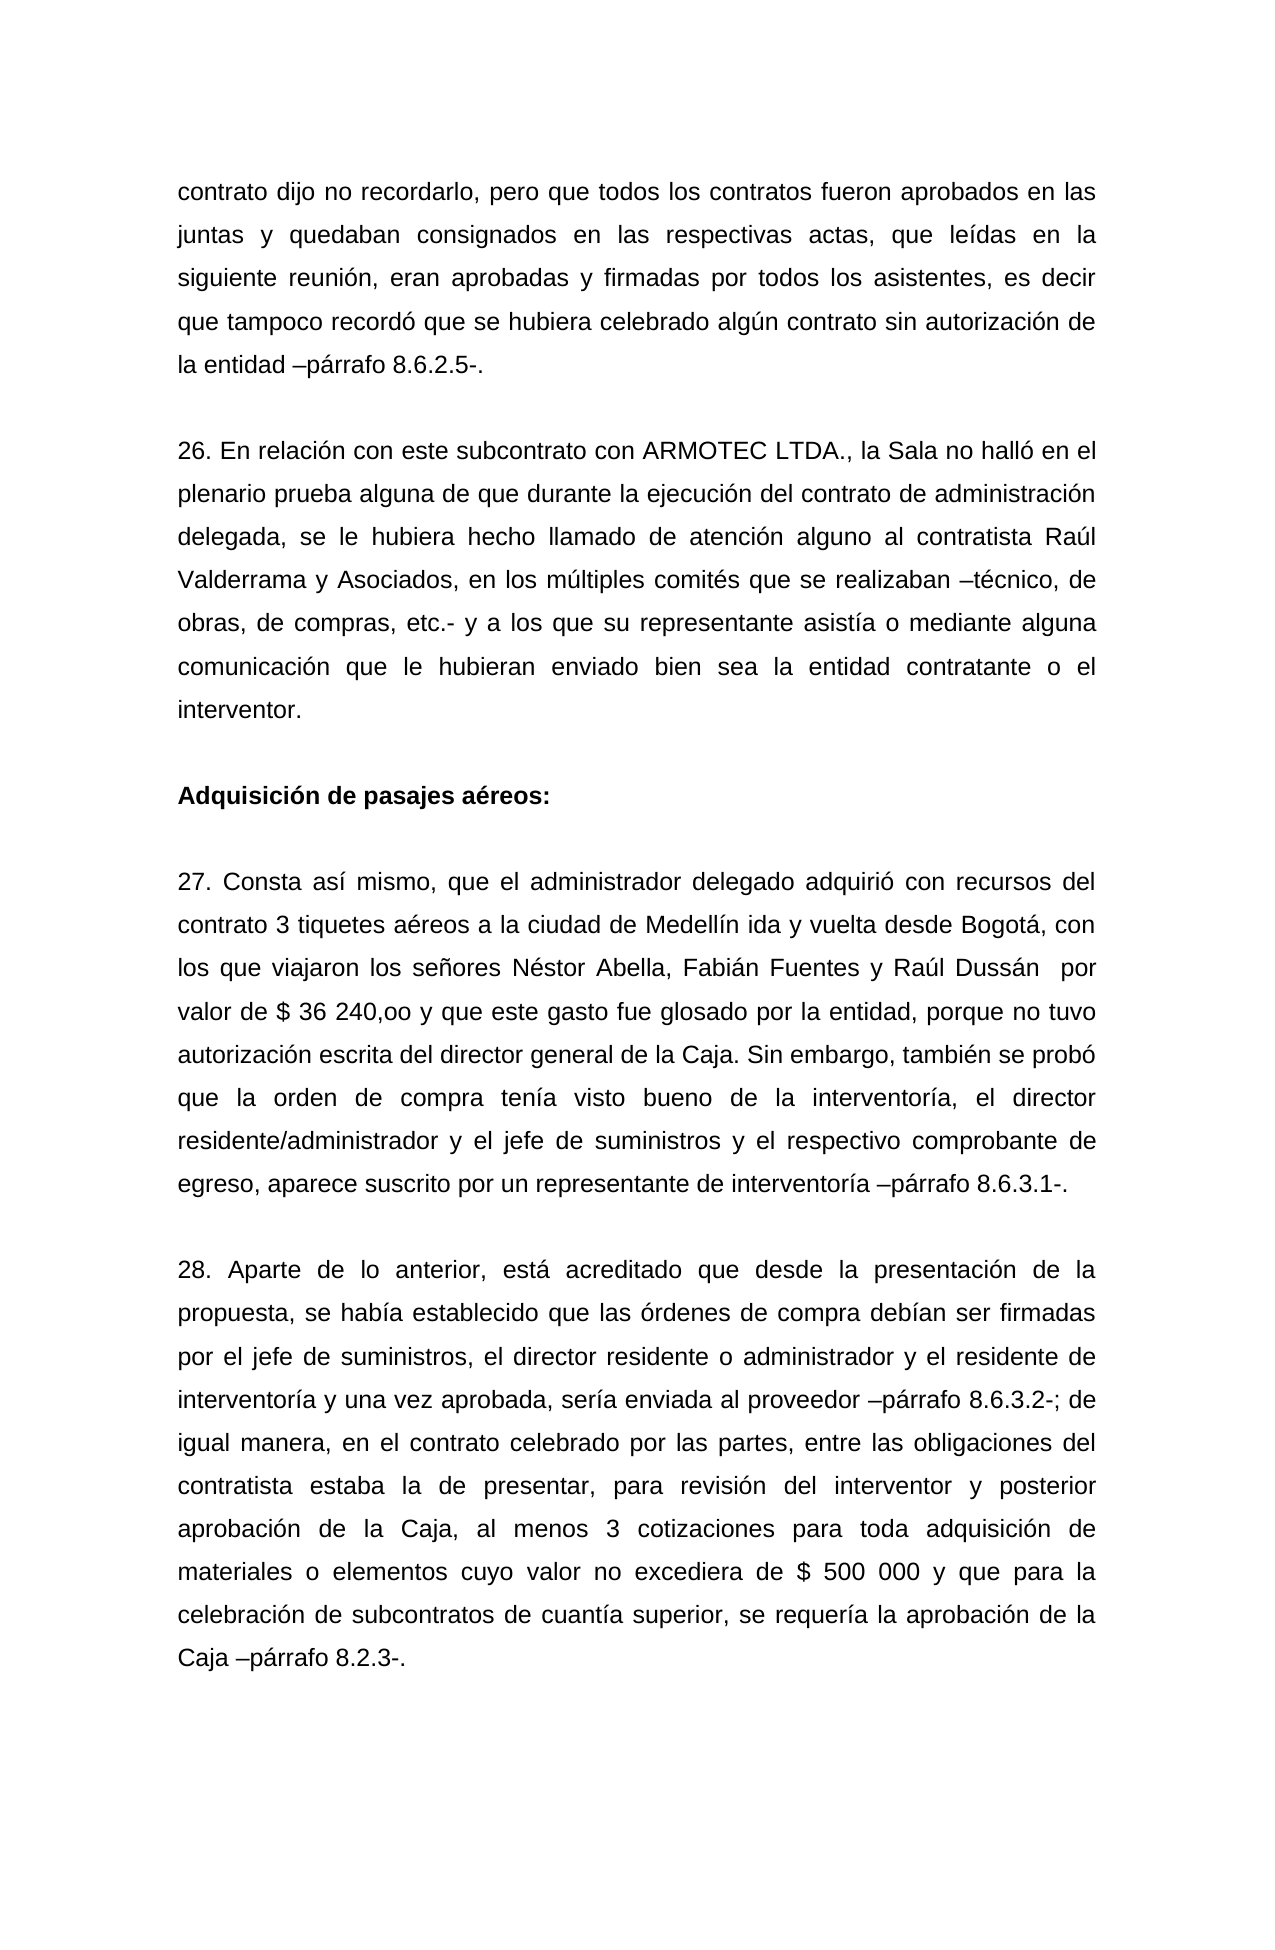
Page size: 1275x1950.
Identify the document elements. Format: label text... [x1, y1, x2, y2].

text Adquisición de pasajes aéreos: [177, 781, 1098, 810]
text 26. En relación con este subcontrato con ARMOTEC LTDA., la Sala no halló en el plenario prueba alguna de que durante la ejecución del contrato de administración delegada, se le hubiera hecho llamado de atención alguno al contratista Raúl Valderrama y Asociados, en los múltiples comités que se realizaban –técnico, de obras, de compras, etc.- y a los que su representante asistía o mediante alguna comunicación que le hubieran enviado bien sea la entidad contratante o el interventor. [177, 436, 1098, 723]
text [177, 177, 1098, 378]
text 27. Consta así mismo, que el administrador delegado adquirió con recursos del contrato 3 tiquetes aéreos a la ciudad de Medellín ida y vuelta desde Bogotá, con los que viajaron los señores Néstor Abella, Fabián Fuentes y Raúl Dussán por valor de $ 36 240,oo y que este gasto fue glosado por la entidad, porque no tuvo autorización escrita del director general de la Caja. Sin embargo, también se probó que la orden de compra tenía visto bueno de la interventoría, el director residente/administrador y el jefe de suministros y el respectivo comprobante de egreso, aparece suscrito por un representante de interventoría –párrafo 8.6.3.1-. [177, 867, 1098, 1198]
text 28. Aparte de lo anterior, está acreditado que desde la presentación de la propuesta, se había establecido que las órdenes de compra debían ser firmadas por el jefe de suministros, el director residente o administrador y el residente de interventoría y una vez aprobada, sería enviada al proveedor –párrafo 8.6.3.2-; de igual manera, en el contrato celebrado por las partes, entre las obligaciones del contratista estaba la de presentar, para revisión del interventor y posterior aprobación de la Caja, al menos 3 cotizaciones para toda adquisición de materiales o elementos cuyo valor no excediera de $ 500 000 y que para la celebración de subcontratos de cuantía superior, se requería la aprobación de la Caja –párrafo 8.2.3-. [177, 1255, 1098, 1672]
